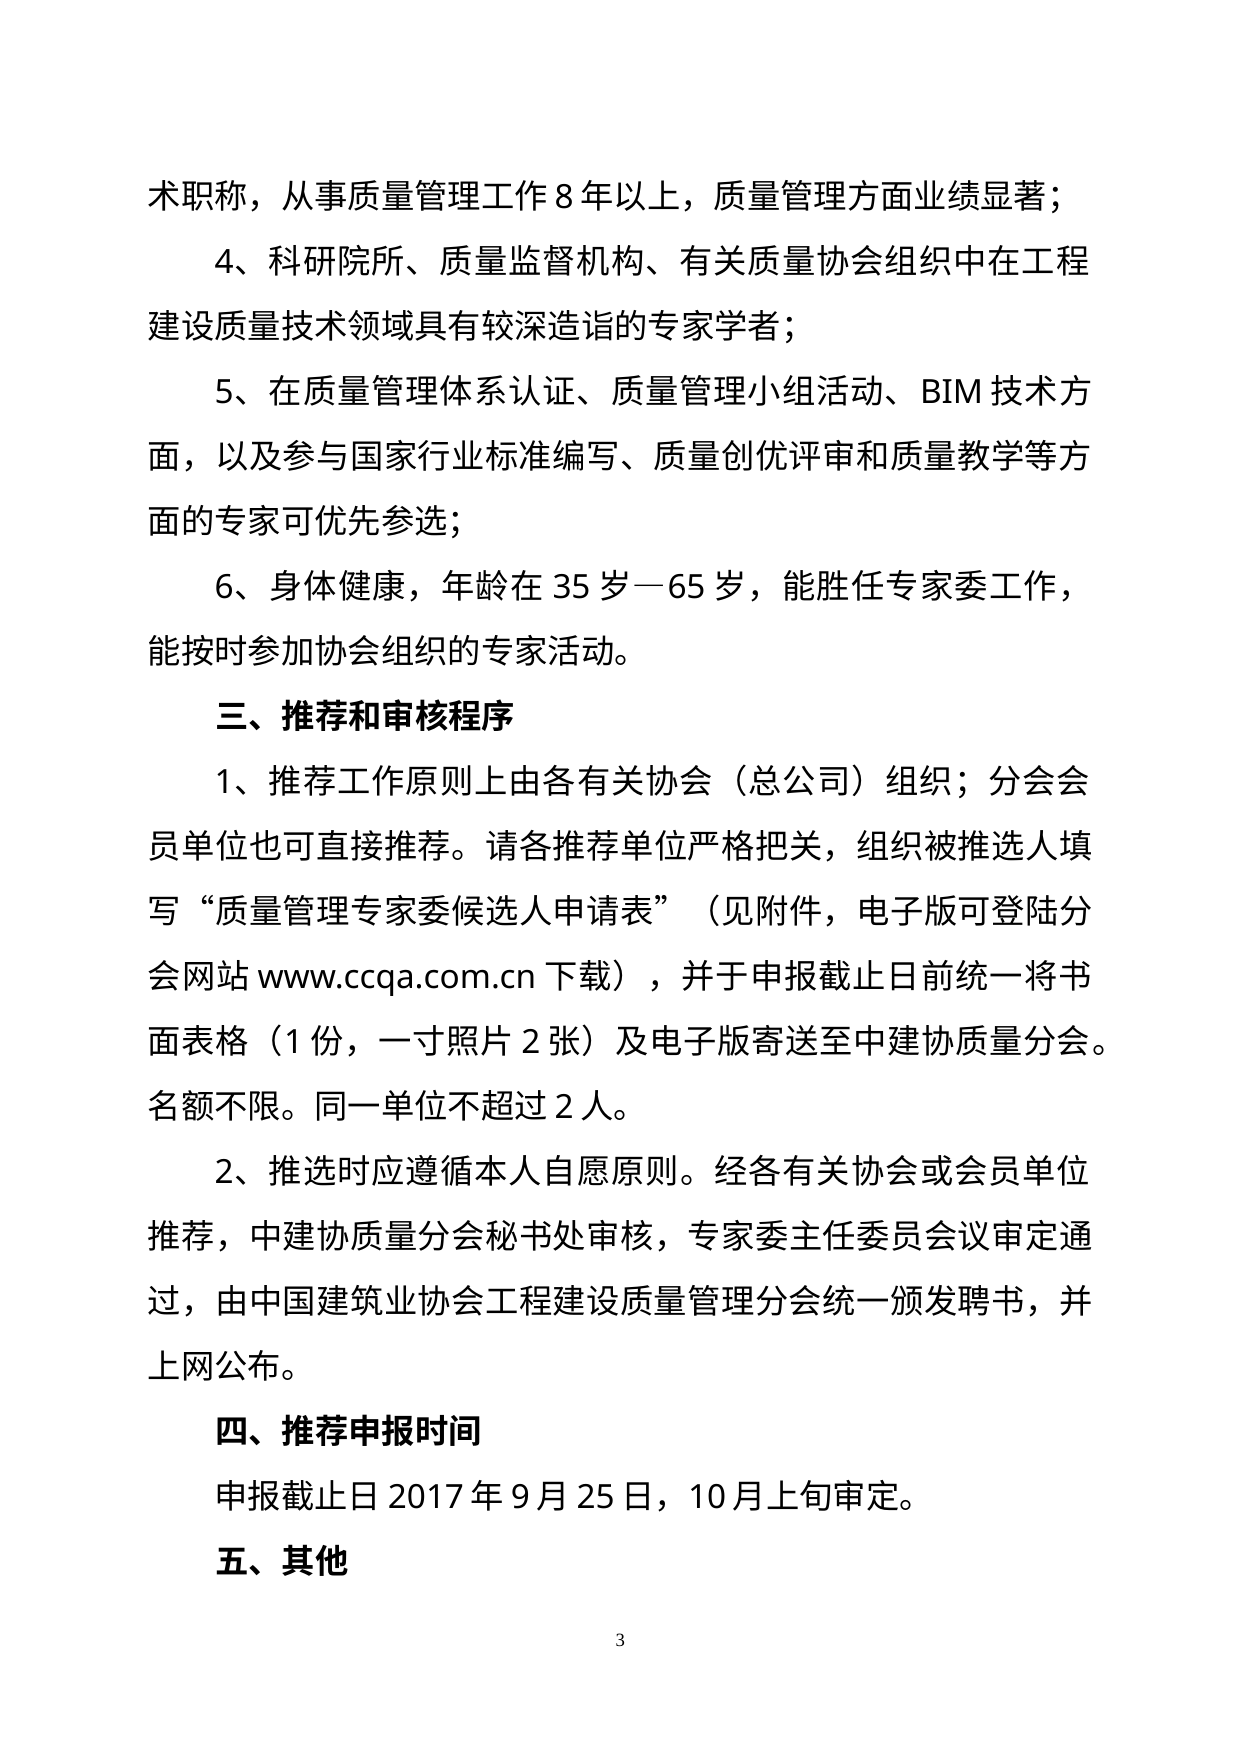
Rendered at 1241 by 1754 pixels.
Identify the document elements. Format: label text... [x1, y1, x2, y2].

text 5、在质量管理体系认证、质量管理小组活动、BIM技术方面，以及参与国家行业标准编写、质量创优评审和质量教学等方面的专家可优先参选； [148, 357, 1092, 552]
text 申报截止日2017年9月25日，10月上旬审定。 [148, 1462, 1092, 1527]
text 1、推荐工作原则上由各有关协会（总公司）组织；分会会员单位也可直接推荐。请各推荐单位严格把关，组织被推选人填写“质量管理专家委候选人申请表”（见附件，电子版可登陆分会网站www.ccqa.com.cn下载），并于申报截止日前统一将书面表格（1份，一寸照片2张）及电子版寄送至中建协质量分会。名额不限。同一单位不超过2人。 [148, 747, 1092, 1137]
text 6、身体健康，年龄在35岁—65岁，能胜任专家委工作，能按时参加协会组织的专家活动。 [148, 552, 1092, 682]
text 2、推选时应遵循本人自愿原则。经各有关协会或会员单位推荐，中建协质量分会秘书处审核，专家委主任委员会议审定通过，由中国建筑业协会工程建设质量管理分会统一颁发聘书，并上网公布。 [148, 1137, 1092, 1397]
text 三、推荐和审核程序 [148, 682, 1092, 747]
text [148, 162, 1092, 227]
text 五、其他 [148, 1527, 1092, 1592]
text 4、科研院所、质量监督机构、有关质量协会组织中在工程建设质量技术领域具有较深造诣的专家学者； [148, 227, 1092, 357]
text 四、推荐申报时间 [148, 1397, 1092, 1462]
